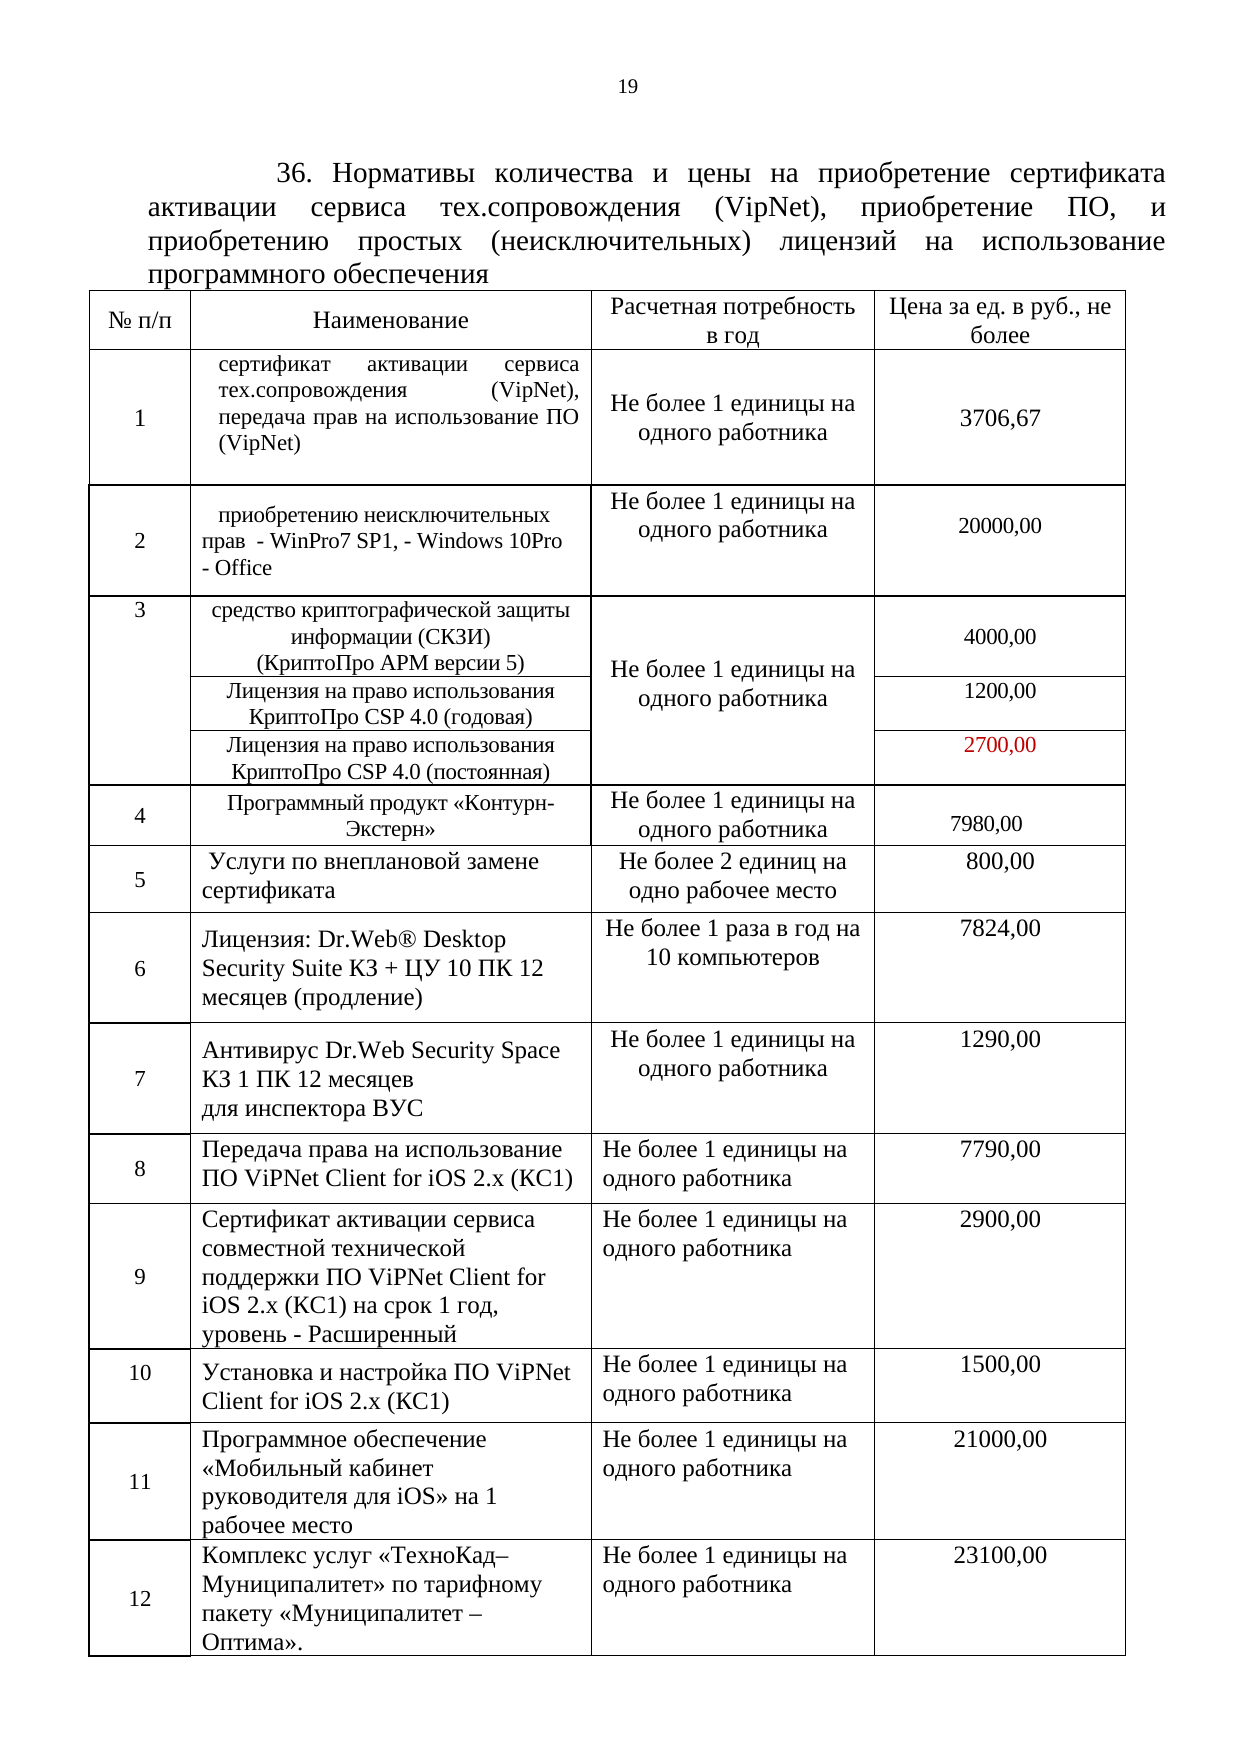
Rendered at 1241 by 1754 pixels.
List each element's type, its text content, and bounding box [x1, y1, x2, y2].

table_cell 20000,00 [875, 486, 1125, 595]
table_cell 7790,00 [875, 1134, 1125, 1203]
table_cell 23100,00 [875, 1540, 1125, 1655]
table_cell Не более 1 раза в год на 10 компьютеров [592, 913, 874, 1022]
table_cell 8 [90, 1135, 190, 1203]
table_cell Установка и настройка ПО ViPNet Client for iOS 2.x (КС1) [191, 1349, 591, 1422]
table_cell 2900,00 [875, 1204, 1125, 1348]
table_cell Лицензия: Dr.Web® Desktop Security Suite КЗ + ЦУ 10 ПК 12 месяцев (продление) [191, 913, 591, 1022]
table_cell 5 [90, 846, 190, 912]
table_cell Лицензия на право использования КриптоПро CSP 4.0 (годовая) [191, 677, 590, 730]
table_header Наименование [191, 291, 591, 349]
table_cell Услуги по внеплановой замене сертификата [191, 846, 591, 912]
table_cell 1 [90, 350, 190, 484]
table_cell Комплекс услуг «ТехноКад–Муниципалитет» по тарифному пакету «Муниципалитет – Оптима». [191, 1540, 591, 1655]
table_cell 3706,67 [875, 350, 1125, 484]
table_cell Сертификат активации сервиса совместной технической поддержки ПО ViPNet Client for iOS 2.x (КС1) на срок 1 год, уровень - Расширенный [191, 1204, 591, 1348]
table_cell 2700,00 [875, 731, 1125, 784]
table_header Цена за ед. в руб., не более [875, 291, 1125, 349]
table_cell 4 [90, 786, 190, 844]
table_cell Лицензия на право использования КриптоПро CSP 4.0 (постоянная) [191, 731, 590, 784]
table_cell 1290,00 [875, 1023, 1125, 1133]
table_cell 11 [90, 1424, 190, 1539]
table_cell Не более 1 единицы на одного работника [592, 1023, 874, 1133]
table_cell Не более 2 единиц на одно рабочее место [592, 846, 874, 912]
table_cell Не более 1 единицы на одного работника [592, 1349, 874, 1422]
table_cell Не более 1 единицы на одного работника [592, 1204, 874, 1348]
table_cell Не более 1 единицы на одного работника [592, 1423, 874, 1539]
table_cell 7 [90, 1024, 190, 1133]
table_header № п/п [90, 291, 190, 349]
table_cell Не более 1 единицы на одного работника [592, 597, 874, 784]
table_cell средство криптографической защиты информации (СКЗИ) (КриптоПро АРМ версии 5) [191, 597, 590, 676]
table_cell 1500,00 [875, 1349, 1125, 1422]
table_cell Не более 1 единицы на одного работника [592, 486, 874, 595]
table_cell Не более 1 единицы на одного работника [592, 786, 874, 844]
table_cell 1200,00 [875, 677, 1125, 730]
table_cell Не более 1 единицы на одного работника [592, 1134, 874, 1203]
table_cell 2 [90, 486, 190, 595]
table_cell 6 [90, 913, 190, 1022]
table_cell 800,00 [875, 846, 1125, 912]
table_header Расчетная потребность в год [592, 291, 874, 349]
table_cell сертификат активации сервиса тех.сопровождения (VipNet), передача прав на использование ПО (VipNet) [191, 350, 591, 484]
table_cell Передача права на использование ПО ViPNet Client for iOS 2.x (КС1) [191, 1134, 591, 1203]
table_cell приобретению неисключительных прав - WinPro7 SP1, - Windows 10Pro - Office [191, 486, 590, 595]
table_cell Программное обеспечение «Мобильный кабинет руководителя для iOS» на 1 рабочее место [191, 1423, 591, 1539]
table_cell 12 [90, 1541, 190, 1655]
table_cell Не более 1 единицы на одного работника [592, 350, 874, 484]
table_cell 7824,00 [875, 913, 1125, 1022]
table_cell Антивирус Dr.Web Security Space КЗ 1 ПК 12 месяцев для инспектора ВУС [191, 1023, 591, 1133]
table_cell 3 [90, 597, 190, 784]
table_cell 21000,00 [875, 1423, 1125, 1539]
table_cell 10 [90, 1350, 190, 1422]
table_cell 9 [90, 1204, 190, 1348]
table_cell Программный продукт «Контурн-Экстерн» [191, 786, 590, 844]
table_cell 4000,00 [875, 597, 1125, 676]
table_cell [592, 1540, 874, 1655]
table_cell 7980,00 [875, 786, 1125, 844]
list 36. Нормативы количества и цены на приобретение сертификата активации сервиса тех.сопровождения (VipNet), приобретение ПО, и приобретению простых (неисключительных) лицензий на использование программного обеспечения [148, 156, 1167, 290]
